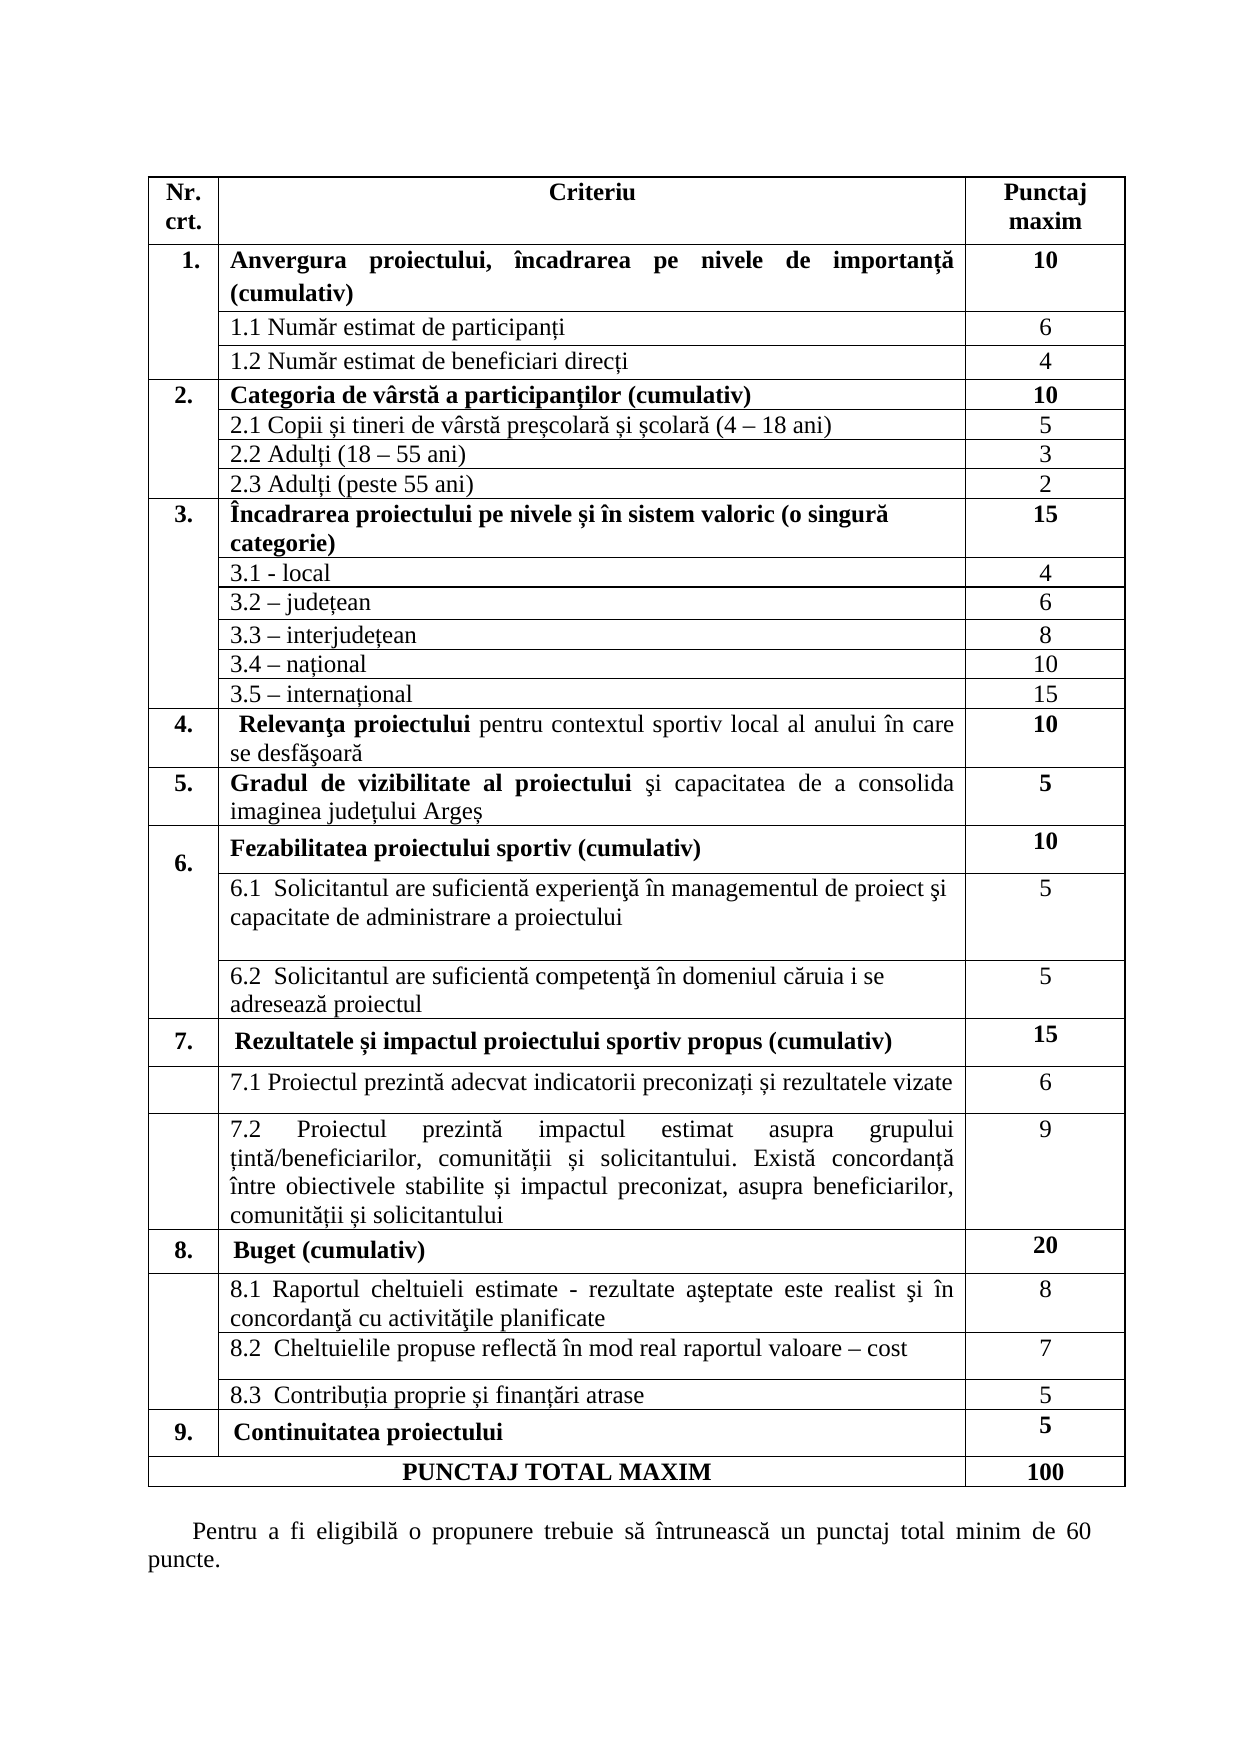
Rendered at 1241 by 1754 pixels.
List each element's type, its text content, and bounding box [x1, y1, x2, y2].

table_cell 8 [966, 620, 1124, 648]
table_cell 3.1 - local [219, 558, 965, 586]
table_cell 2.3 Adulți (peste 55 ani) [219, 469, 965, 498]
table_cell 3.2 – județean [219, 588, 965, 619]
table_cell 15 [966, 1019, 1124, 1066]
table_cell 4. [149, 709, 218, 767]
table_cell 6.1 Solicitantul are suficientă experienţă în managementul de proiect şi capacitate de administrare a proiectului [219, 874, 965, 960]
table_cell 7.1 Proiectul prezintă adecvat indicatorii preconizați și rezultatele vizate [219, 1067, 965, 1113]
table_cell PUNCTAJ TOTAL MAXIM [149, 1457, 965, 1486]
table_header Criteriu [219, 178, 965, 244]
table_cell 10 [966, 650, 1124, 678]
table_cell 15 [966, 679, 1124, 708]
table_cell 8.1 Raportul cheltuieli estimate - rezultate aşteptate este realist şi în concordanţă cu activităţile planificate [219, 1274, 965, 1332]
table_cell 10 [966, 380, 1124, 409]
table_cell 1. [149, 245, 218, 379]
table_cell 5 [966, 1410, 1124, 1456]
table_cell 6 [966, 312, 1124, 345]
table_cell 2. [149, 380, 218, 498]
table_cell Categoria de vârstă a participanților (cumulativ) [219, 380, 965, 409]
table_cell 8.2 Cheltuielile propuse reflectă în mod real raportul valoare – cost [219, 1333, 965, 1379]
table_cell 7 [966, 1333, 1124, 1379]
table_cell 5 [966, 961, 1124, 1018]
table_cell 100 [966, 1457, 1124, 1486]
table_cell 9. [149, 1410, 218, 1456]
table_cell Rezultatele și impactul proiectului sportiv propus (cumulativ) [219, 1019, 965, 1066]
table_cell 3.5 – internațional [219, 679, 965, 708]
table_cell 5 [966, 874, 1124, 960]
table_cell 9 [966, 1114, 1124, 1229]
table_cell 2 [966, 469, 1124, 498]
table_cell 2.2 Adulți (18 – 55 ani) [219, 440, 965, 468]
table_cell Încadrarea proiectului pe nivele și în sistem valoric (o singură categorie) [219, 499, 965, 557]
table_cell 7. [149, 1019, 218, 1066]
table_cell 8. [149, 1230, 218, 1273]
table_cell 20 [966, 1230, 1124, 1273]
table_cell Continuitatea proiectului [219, 1410, 965, 1456]
table_cell 1.2 Număr estimat de beneficiari direcți [219, 346, 965, 379]
table_cell 10 [966, 245, 1124, 311]
table_cell 6.2 Solicitantul are suficientă competenţă în domeniul căruia i se adresează proiectul [219, 961, 965, 1018]
table_cell 6 [966, 588, 1124, 619]
table_cell 6 [966, 1067, 1124, 1113]
table_cell 4 [966, 346, 1124, 379]
table_cell 10 [966, 709, 1124, 767]
table_cell [149, 1274, 218, 1409]
table_cell Gradul de vizibilitate al proiectului şi capacitatea de a consolida imaginea județului Argeș [219, 768, 965, 825]
table_header Nr. crt. [149, 178, 218, 244]
table_cell Buget (cumulativ) [219, 1230, 965, 1273]
table_cell Relevanţa proiectului pentru contextul sportiv local al anului în care se desfăşoară [219, 709, 965, 767]
text Pentru a fi eligibilă o propunere trebuie să întrunească un punctaj total minim de 60 puncte. [148, 1516, 1093, 1573]
table_cell [149, 1067, 218, 1113]
table_cell Anvergura proiectului, încadrarea pe nivele de importanță (cumulativ) [219, 245, 965, 311]
table_header Punctaj maxim [966, 178, 1124, 244]
table_cell 3 [966, 440, 1124, 468]
table_cell 10 [966, 826, 1124, 872]
table_cell 2.1 Copii și tineri de vârstă preșcolară și școlară (4 – 18 ani) [219, 410, 965, 438]
table_cell 3. [149, 499, 218, 708]
table_cell 4 [966, 558, 1124, 586]
table_cell 7.2 Proiectul prezintă impactul estimat asupra grupului țintă/beneficiarilor, comunității și solicitantului. Există concordanță între obiectivele stabilite și impactul preconizat, asupra beneficiarilor, comunității și solicitantului [219, 1114, 965, 1229]
table_cell 5 [966, 1380, 1124, 1409]
table_cell Fezabilitatea proiectului sportiv (cumulativ) [219, 826, 965, 872]
table_cell 5. [149, 768, 218, 825]
table_cell 3.4 – național [219, 650, 965, 678]
table_cell 5 [966, 768, 1124, 825]
table_cell 3.3 – interjudețean [219, 620, 965, 648]
table_cell 5 [966, 410, 1124, 438]
table_cell [149, 1114, 218, 1229]
table_cell 8.3 Contribuția proprie și finanțări atrase [219, 1380, 965, 1409]
table_cell 1.1 Număr estimat de participanți [219, 312, 965, 345]
table_cell 15 [966, 499, 1124, 557]
table_cell 6. [149, 826, 218, 1018]
table_cell 8 [966, 1274, 1124, 1332]
